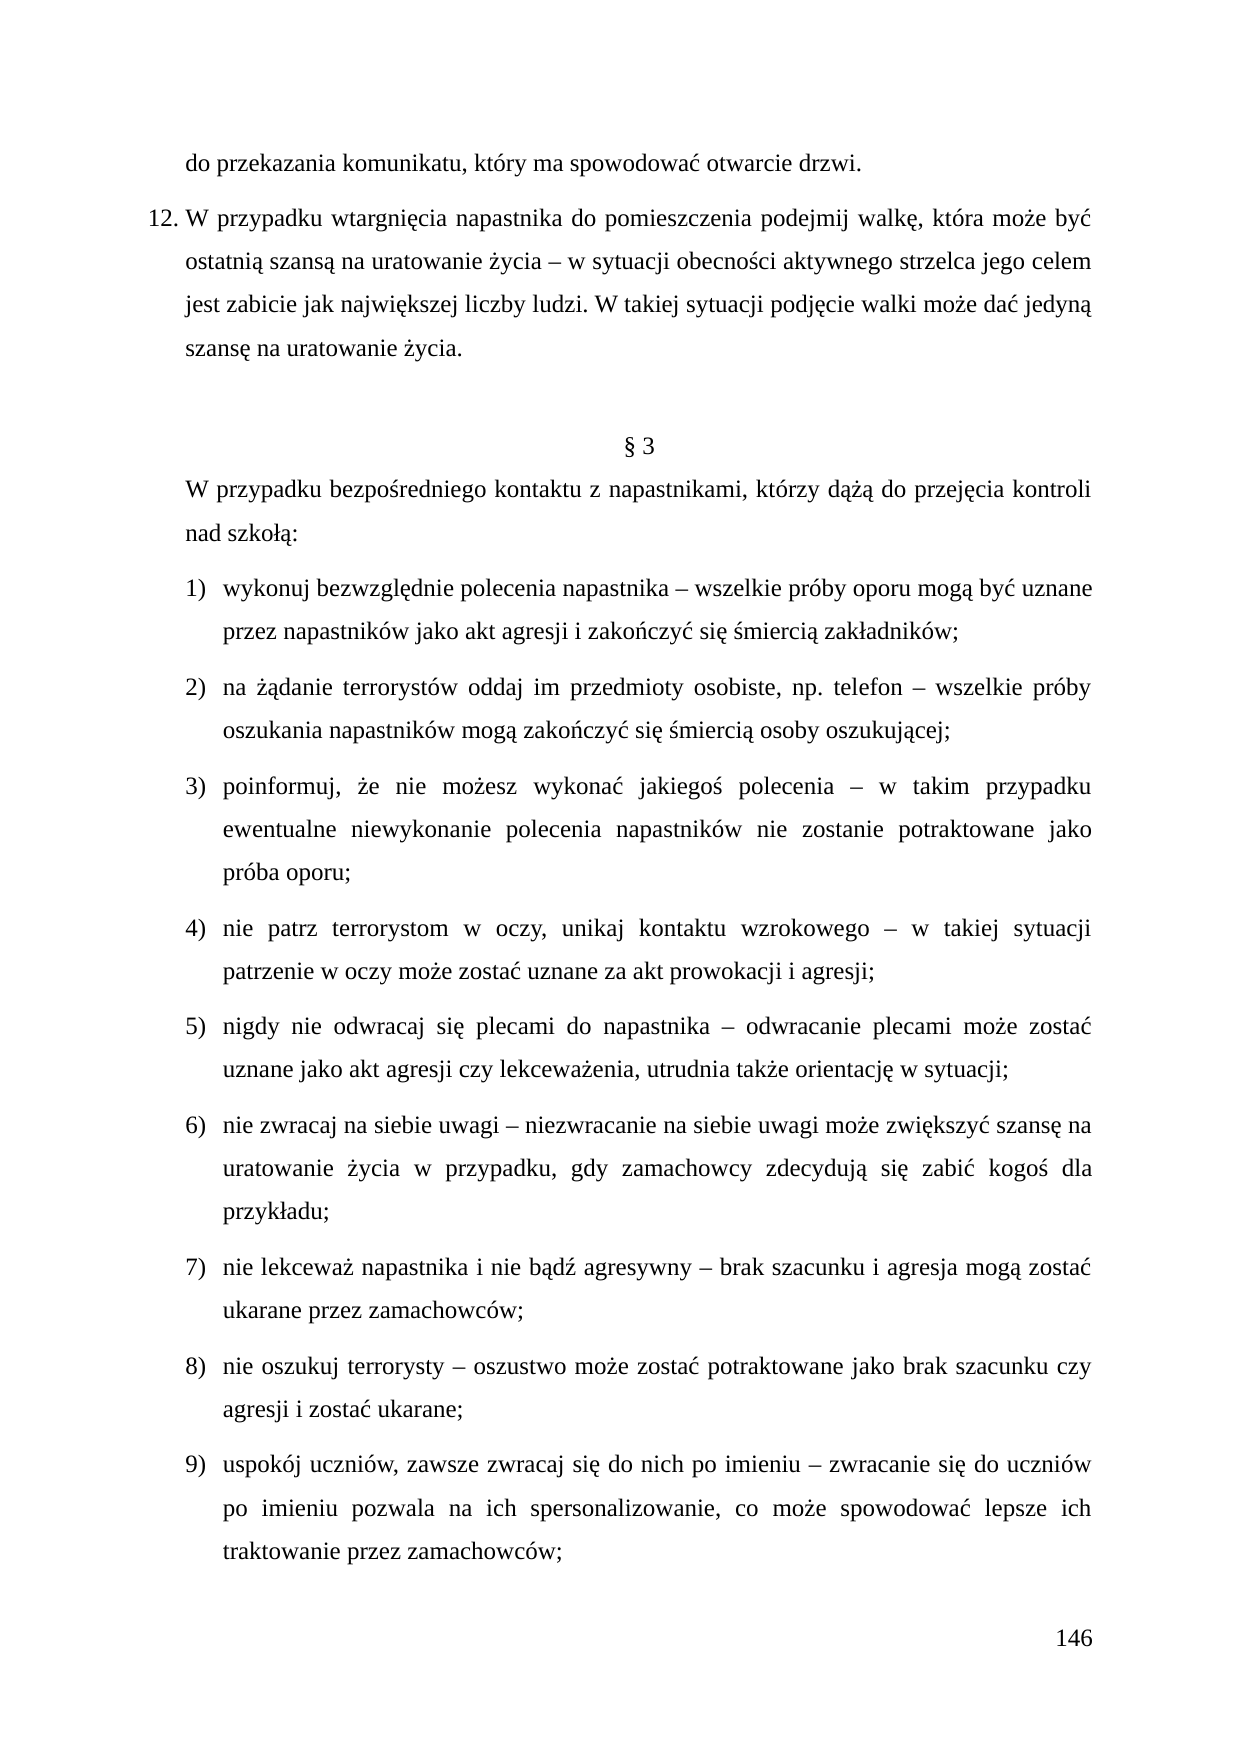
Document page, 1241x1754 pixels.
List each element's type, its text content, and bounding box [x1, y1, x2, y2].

list nie oszukuj terrorysty – oszustwo może zostać potraktowane jako brak szacunku czy agresji i zostać ukarane; [185, 1351, 1093, 1423]
list nie zwracaj na siebie uwagi – niezwracanie na siebie uwagi może zwiększyć szansę na uratowanie życia w przypadku, gdy zamachowcy zdecydują się zabić kogoś dla przykładu; [185, 1110, 1093, 1225]
list nigdy nie odwracaj się plecami do napastnika – odwracanie plecami może zostać uznane jako akt agresji czy lekceważenia, utrudnia także orientację w sytuacji; [185, 1011, 1093, 1083]
text W przypadku bezpośredniego kontaktu z napastnikami, którzy dążą do przejęcia kontroli nad szkołą: [185, 474, 1093, 546]
list uspokój uczniów, zawsze zwracaj się do nich po imieniu – zwracanie się do uczniów po imieniu pozwala na ich spersonalizowanie, co może spowodować lepsze ich traktowanie przez zamachowców; [185, 1449, 1093, 1564]
list poinformuj, że nie możesz wykonać jakiegoś polecenia – w takim przypadku ewentualne niewykonanie polecenia napastników nie zostanie potraktowane jako próba oporu; [185, 771, 1093, 886]
list na żądanie terrorystów oddaj im przedmioty osobiste, np. telefon – wszelkie próby oszukania napastników mogą zakończyć się śmiercią osoby oszukującej; [185, 672, 1093, 744]
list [148, 148, 1093, 176]
list nie patrz terrorystom w oczy, unikaj kontaktu wzrokowego – w takiej sytuacji patrzenie w oczy może zostać uznane za akt prowokacji i agresji; [185, 913, 1093, 984]
list wykonuj bezwzględnie polecenia napastnika – wszelkie próby oporu mogą być uznane przez napastników jako akt agresji i zakończyć się śmiercią zakładników; [185, 573, 1093, 645]
list W przypadku wtargnięcia napastnika do pomieszczenia podejmij walkę, która może być ostatnią szansą na uratowanie życia – w sytuacji obecności aktywnego strzelca jego celem jest zabicie jak największej liczby ludzi. W takiej sytuacji podjęcie walki może dać jedyną szansę na uratowanie życia. [148, 203, 1093, 361]
list nie lekceważ napastnika i nie bądź agresywny – brak szacunku i agresja mogą zostać ukarane przez zamachowców; [185, 1252, 1093, 1324]
list § 3 [185, 431, 1093, 460]
